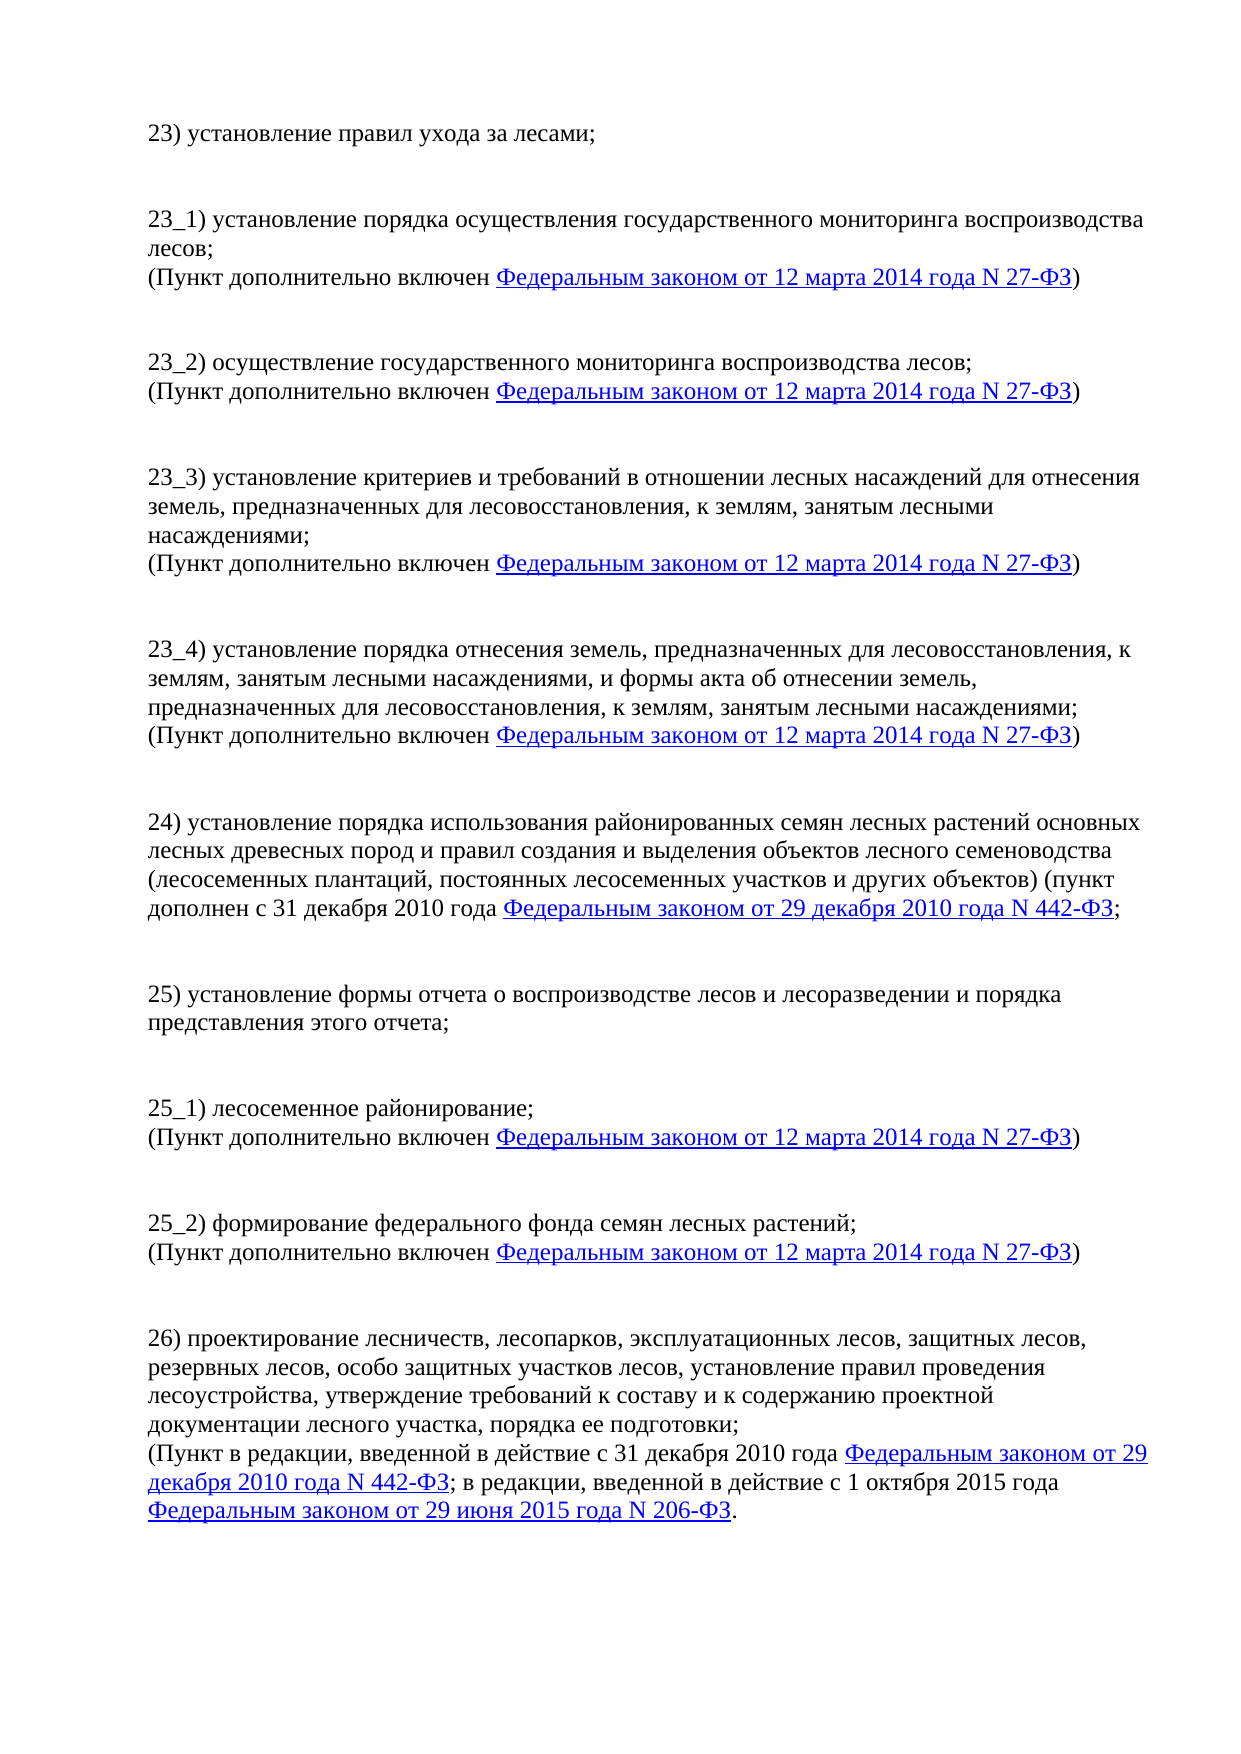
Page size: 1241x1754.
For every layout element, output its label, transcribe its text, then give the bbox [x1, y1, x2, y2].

text 25_1) лесосеменное районирование; (Пункт дополнительно включен Федеральным законом от 12 марта 2014 года N 27-ФЗ) [148, 1093, 1152, 1179]
text 23_4) установление порядка отнесения земель, предназначенных для лесовосстановления, к землям, занятым лесными насаждениями, и формы акта об отнесении земель, предназначенных для лесовосстановления, к землям, занятым лесными насаждениями; (Пункт дополнительно включен Федеральным законом от 12 марта 2014 года N 27-ФЗ) [148, 634, 1152, 777]
text 25_2) формирование федерального фонда семян лесных растений; (Пункт дополнительно включен Федеральным законом от 12 марта 2014 года N 27-ФЗ) [148, 1208, 1152, 1294]
text 26) проектирование лесничеств, лесопарков, эксплуатационных лесов, защитных лесов, резервных лесов, особо защитных участков лесов, установление правил проведения лесоустройства, утверждение требований к составу и к содержанию проектной документации лесного участка, порядка ее подготовки; (Пункт в редакции, введенной в действие с 31 декабря 2010 года Федеральным законом от 29 декабря 2010 года N 442-ФЗ; в редакции, введенной в действие с 1 октября 2015 года Федеральным законом от 29 июня 2015 года N 206-ФЗ. [148, 1323, 1152, 1552]
text 23_1) установление порядка осуществления государственного мониторинга воспроизводства лесов; (Пункт дополнительно включен Федеральным законом от 12 марта 2014 года N 27-ФЗ) [148, 204, 1152, 318]
text 23_2) осуществление государственного мониторинга воспроизводства лесов; (Пункт дополнительно включен Федеральным законом от 12 марта 2014 года N 27-ФЗ) [148, 347, 1152, 433]
text 24) установление порядка использования районированных семян лесных растений основных лесных древесных пород и правил создания и выделения объектов лесного семеноводства (лесосеменных плантаций, постоянных лесосеменных участков и других объектов) (пункт дополнен с 31 декабря 2010 года Федеральным законом от 29 декабря 2010 года N 442-ФЗ; [148, 807, 1152, 949]
text 25) установление формы отчета о воспроизводстве лесов и лесоразведении и порядка представления этого отчета; [148, 979, 1152, 1064]
text 23_3) установление критериев и требований в отношении лесных насаждений для отнесения земель, предназначенных для лесовосстановления, к землям, занятым лесными насаждениями; (Пункт дополнительно включен Федеральным законом от 12 марта 2014 года N 27-ФЗ) [148, 462, 1152, 605]
text 23) установление правил ухода за лесами; [148, 118, 1152, 175]
